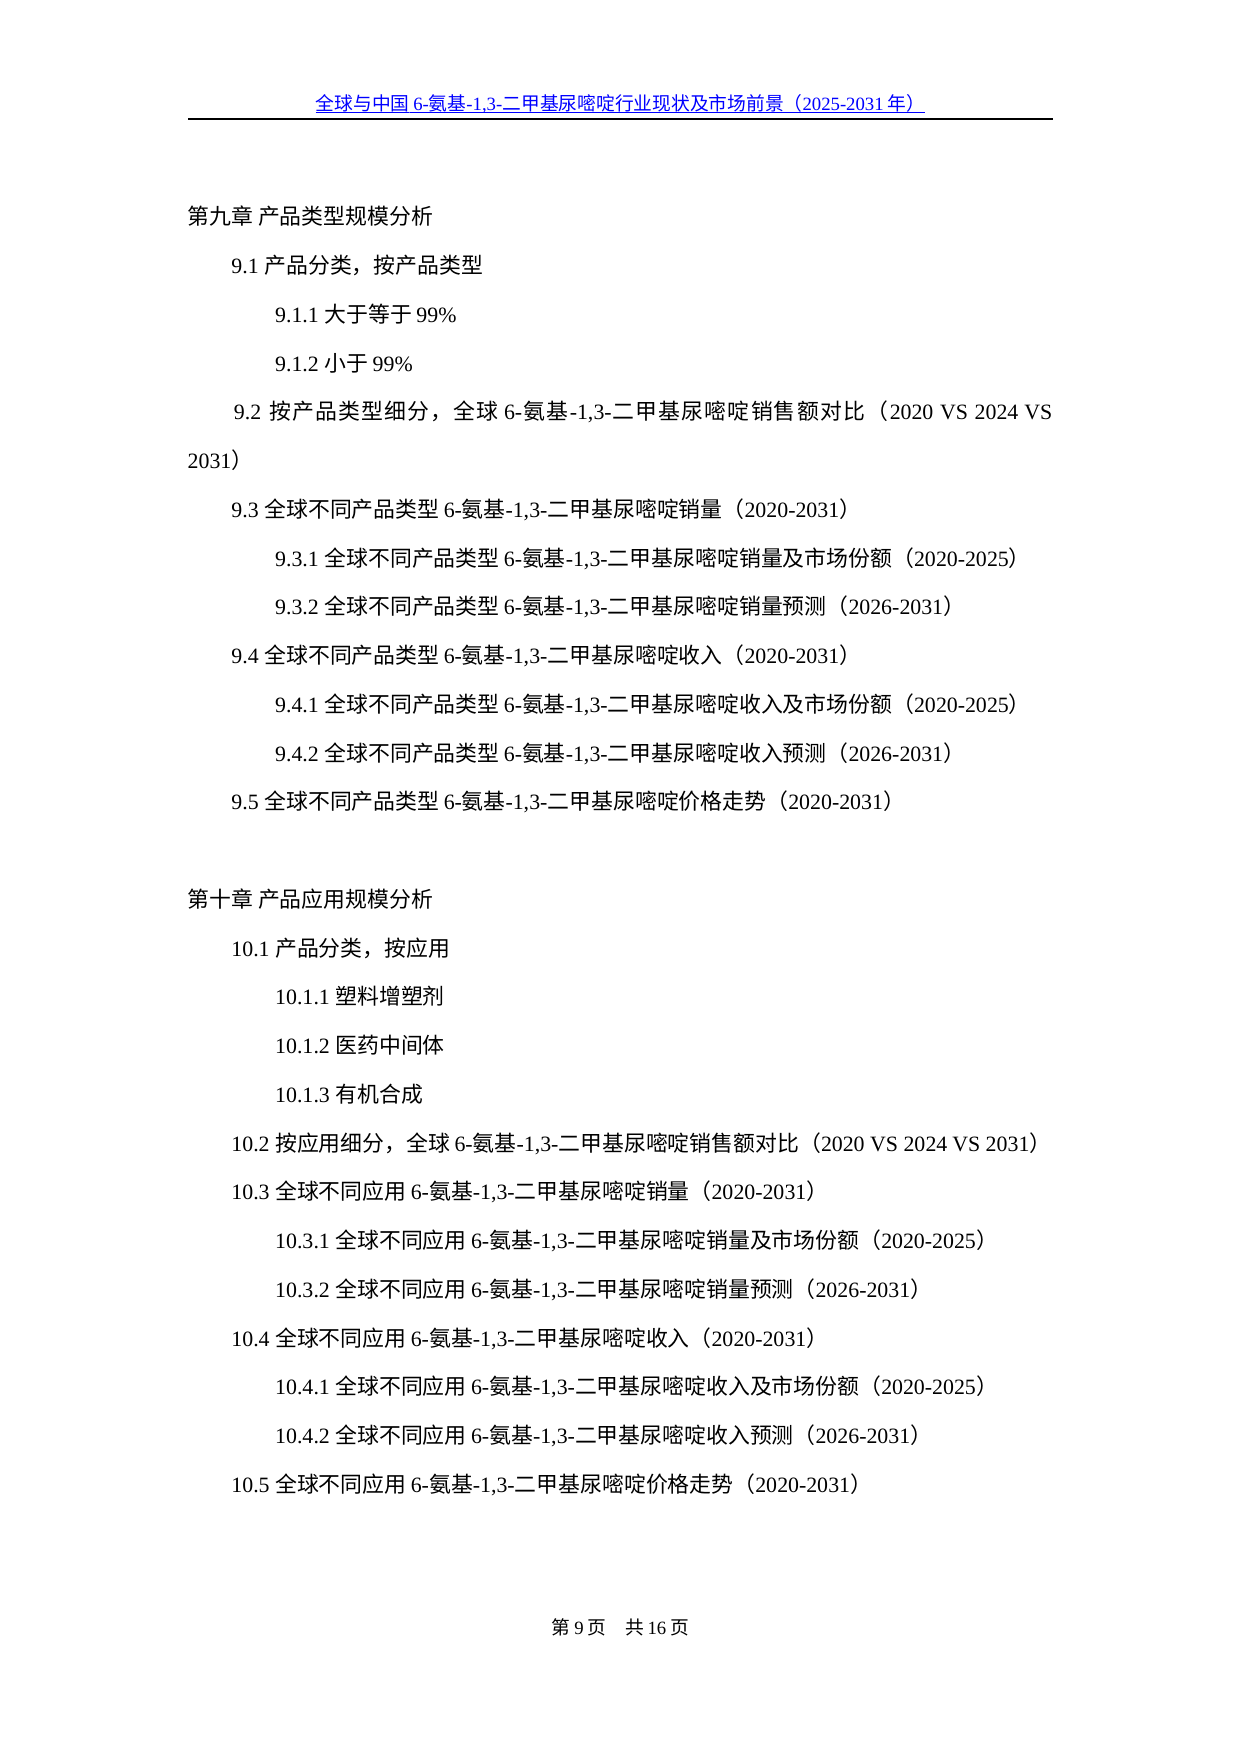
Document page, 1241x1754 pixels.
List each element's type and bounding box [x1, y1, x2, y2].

text [187, 150, 1053, 1499]
